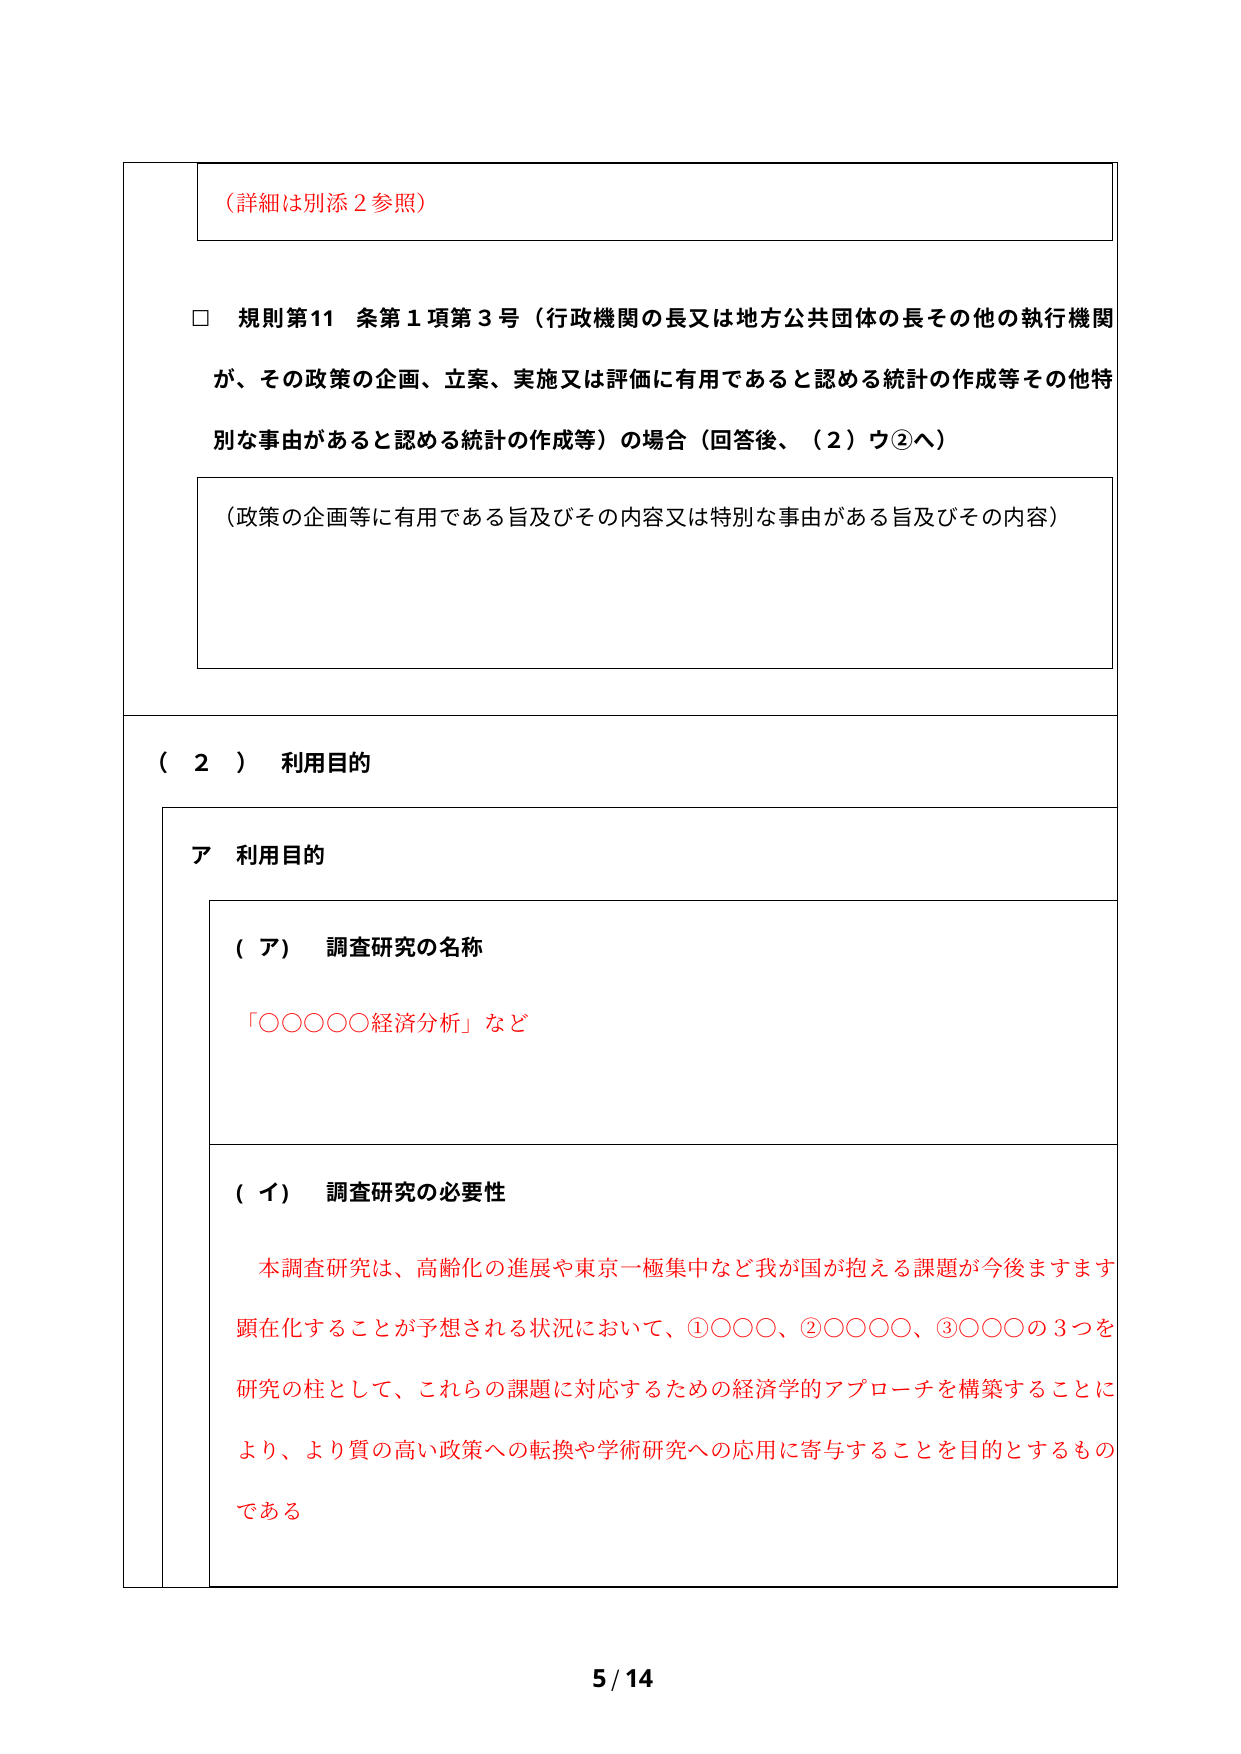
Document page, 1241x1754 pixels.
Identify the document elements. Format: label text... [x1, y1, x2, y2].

table_cell （２）利用目的 [124, 716, 1117, 807]
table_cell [124, 163, 1117, 715]
table_cell ア 利用目的 [163, 808, 1117, 1587]
table_cell [124, 808, 162, 1587]
